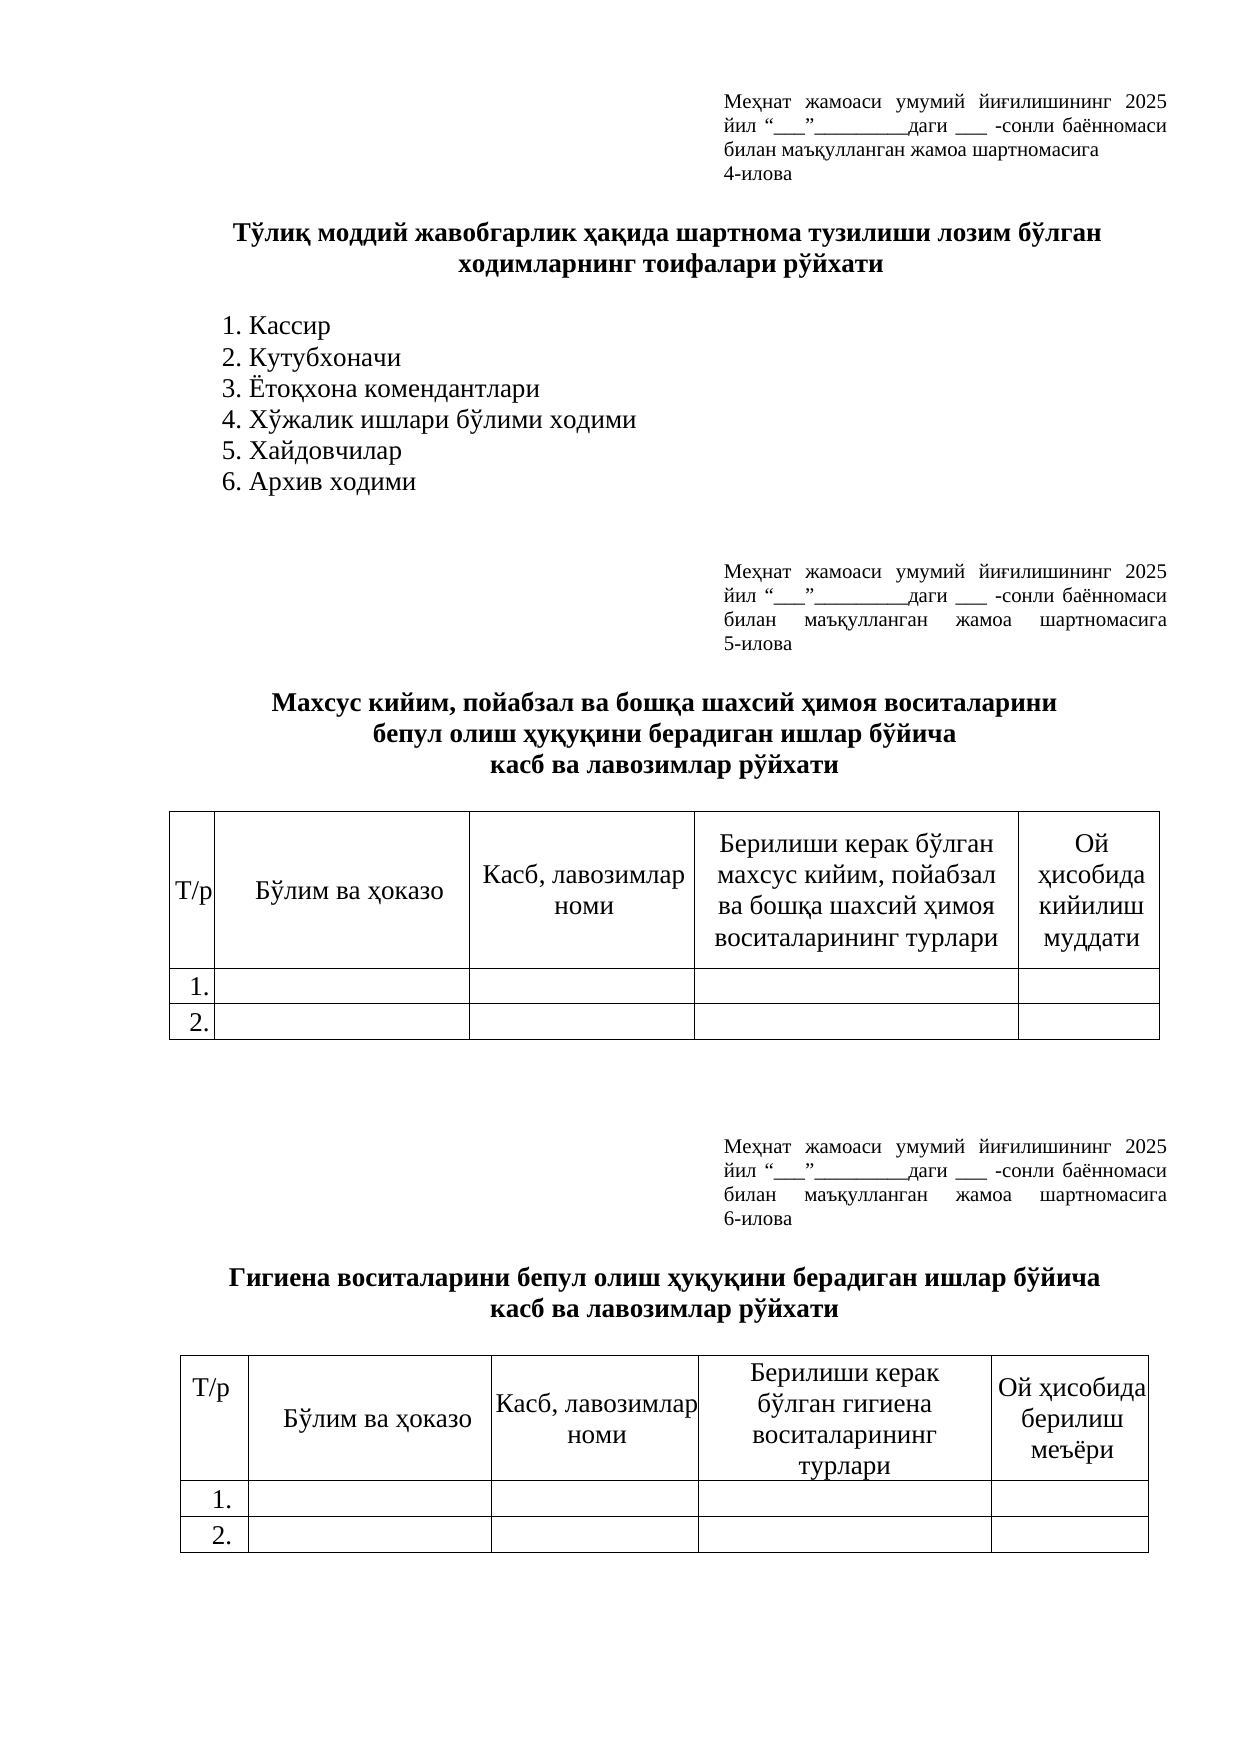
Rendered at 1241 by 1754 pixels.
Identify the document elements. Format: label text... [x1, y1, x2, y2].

table_header Бўлим ва ҳоказо [249, 1356, 491, 1480]
table_cell [470, 969, 694, 1003]
table_cell [215, 969, 469, 1003]
table_cell [492, 1481, 698, 1516]
table_cell [492, 1517, 698, 1552]
table_header Берилиши керак бўлган махсус кийим, пойабзал ва бошқа шахсий ҳимоя воситаларининг турлари [695, 812, 1018, 967]
table_cell [249, 1517, 491, 1552]
text Меҳнат жамоаси умумий йиғилишининг 2025 йил “___”_________даги ___ -сонли баённомаси билан маъқулланган жамоа шартномасига 6-илова [724, 1134, 1167, 1230]
text 6. Архив ходими [192, 465, 1167, 496]
text касб ва лавозимлар рўйхати [162, 748, 1167, 779]
text Тўлиқ моддий жавобгарлик ҳақида шартнома тузилиши лозим бўлган [162, 216, 1172, 247]
text касб ва лавозимлар рўйхати [162, 1292, 1167, 1323]
text бепул олиш ҳуқуқини берадиган ишлар бўйича [162, 717, 1167, 748]
text Меҳнат жамоаси умумий йиғилишининг 2025 йил “___”_________даги ___ -сонли баённомаси билан маъқулланган жамоа шартномасига 5-илова [724, 559, 1167, 655]
table_cell 2. [170, 1004, 214, 1039]
table_header Касб, лавозимлар номи [492, 1356, 698, 1480]
table_header Бўлим ва ҳоказо [215, 812, 469, 967]
table_cell [992, 1517, 1148, 1552]
text Меҳнат жамоаси умумий йиғилишининг 2025 йил “___”_________даги ___ -сонли баённомаси билан маъқулланган жамоа шартномасига [724, 89, 1167, 161]
table_cell [249, 1481, 491, 1516]
text 3. Ётоқхона комендантлари [192, 372, 1167, 403]
table_header Т/р [170, 812, 214, 967]
table_cell [1019, 1004, 1159, 1039]
table_cell [695, 1004, 1018, 1039]
text 4. Хўжалик ишлари бўлими ходими [192, 403, 1167, 434]
text 4-илова [724, 161, 1167, 185]
text 5. Хайдовчилар [192, 434, 1167, 465]
table_cell [215, 1004, 469, 1039]
table_header Ой ҳисобида берилиш меъёри [992, 1356, 1148, 1480]
table_cell [695, 969, 1018, 1003]
table_header Ой ҳисобида кийилиш муддати [1019, 812, 1159, 967]
table_cell [699, 1481, 991, 1516]
table_cell [470, 1004, 694, 1039]
table_cell [1019, 969, 1159, 1003]
text Махсус кийим, пойабзал ва бошқа шахсий ҳимоя воситаларини [162, 686, 1167, 717]
table_cell 1. [170, 969, 214, 1003]
table_header Касб, лавозимлар номи [470, 812, 694, 967]
table_header Т/р [181, 1356, 248, 1480]
table_cell [992, 1481, 1148, 1516]
text 1. Кассир [192, 309, 1167, 341]
table_cell 2. [181, 1517, 248, 1552]
table_cell [699, 1517, 991, 1552]
text 2. Кутубхоначи [192, 341, 1167, 372]
text Гигиена воситаларини бепул олиш ҳуқуқини берадиган ишлар бўйича [162, 1261, 1167, 1292]
text ходимларнинг тоифалари рўйхати [162, 247, 1172, 278]
table_cell 1. [181, 1481, 248, 1516]
table_header Берилиши керак бўлган гигиена воситаларининг турлари [699, 1356, 991, 1480]
